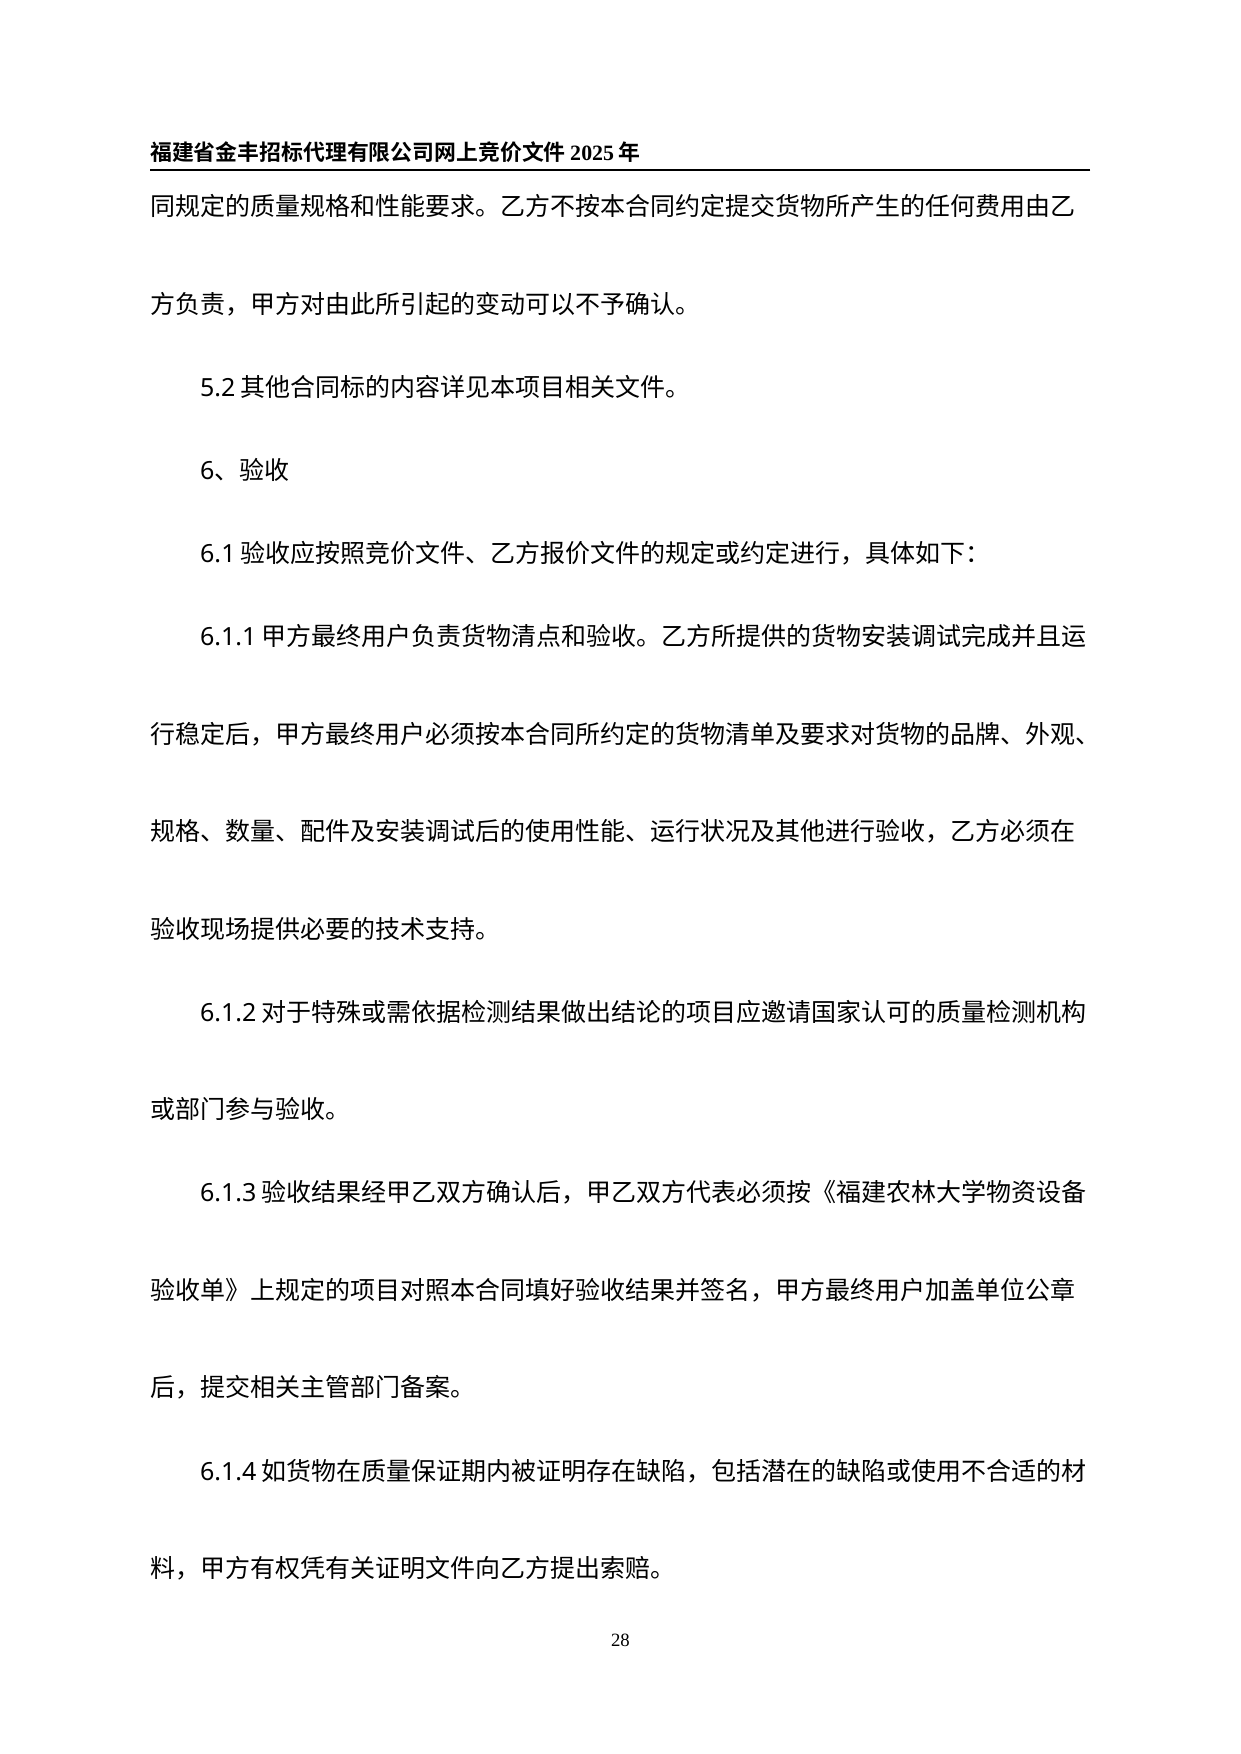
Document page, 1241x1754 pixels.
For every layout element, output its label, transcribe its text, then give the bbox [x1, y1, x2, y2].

text 6.1.3验收结果经甲乙双方确认后，甲乙双方代表必须按《福建农林大学物资设备验收单》上规定的项目对照本合同填好验收结果并签名，甲方最终用户加盖单位公章后，提交相关主管部门备案。 [150, 1158, 1090, 1418]
text 6.1.4如货物在质量保证期内被证明存在缺陷，包括潜在的缺陷或使用不合适的材料，甲方有权凭有关证明文件向乙方提出索赔。 [150, 1437, 1090, 1599]
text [150, 172, 1090, 335]
text 6.1验收应按照竞价文件、乙方报价文件的规定或约定进行，具体如下： [150, 519, 1090, 584]
text 6.1.2对于特殊或需依据检测结果做出结论的项目应邀请国家认可的质量检测机构或部门参与验收。 [150, 978, 1090, 1140]
text 6、验收 [150, 436, 1090, 501]
text 6.1.1甲方最终用户负责货物清点和验收。乙方所提供的货物安装调试完成并且运行稳定后，甲方最终用户必须按本合同所约定的货物清单及要求对货物的品牌、外观、规格、数量、配件及安装调试后的使用性能、运行状况及其他进行验收，乙方必须在验收现场提供必要的技术支持。 [150, 602, 1090, 960]
text 5.2其他合同标的内容详见本项目相关文件。 [150, 353, 1090, 418]
